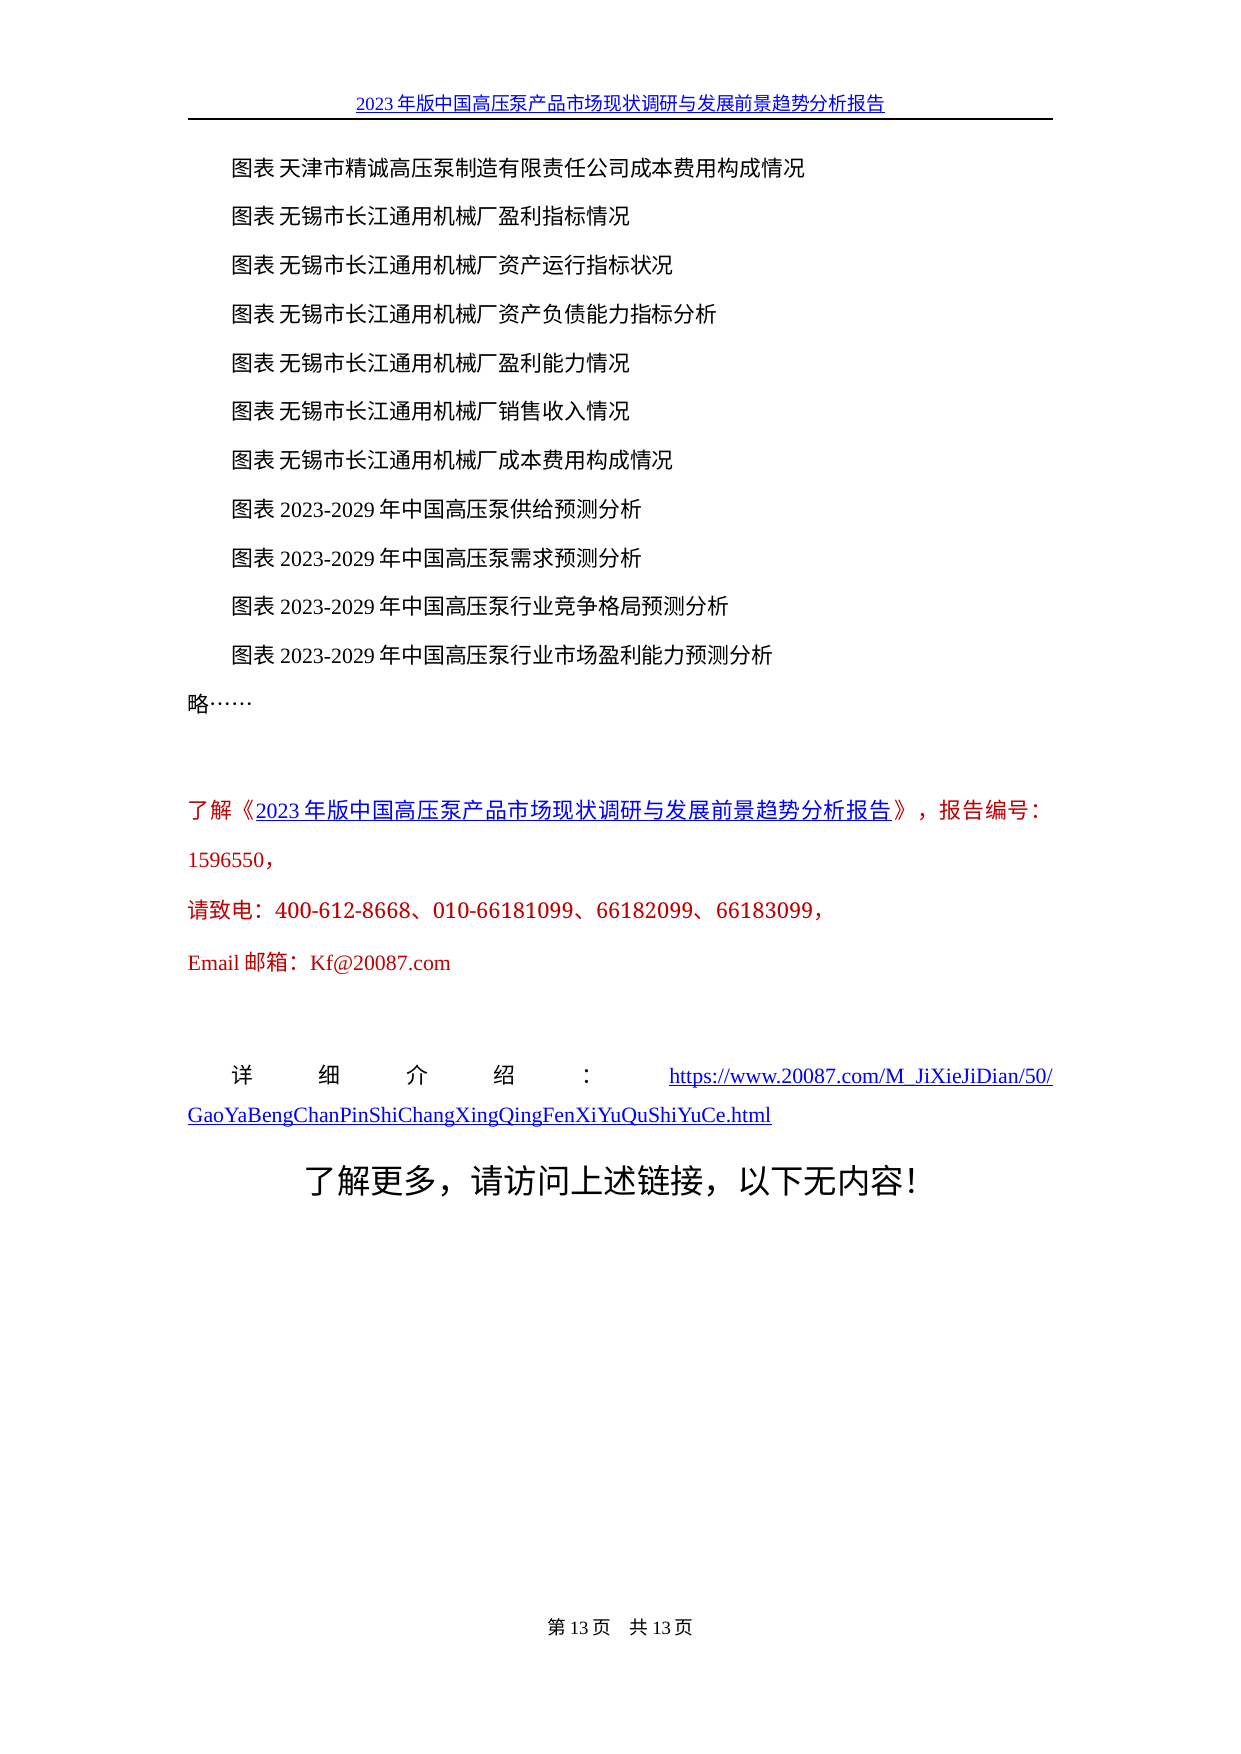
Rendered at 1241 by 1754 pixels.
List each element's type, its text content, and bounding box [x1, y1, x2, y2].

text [187, 150, 1053, 719]
text Email邮箱：Kf@20087.com [187, 945, 1053, 977]
text 了解《2023年版中国高压泵产品市场现状调研与发展前景趋势分析报告》，报告编号：1596550， [187, 793, 1053, 874]
title 了解更多，请访问上述链接，以下无内容！ [187, 1147, 1053, 1212]
text 详细介绍：https://www.20087.com/M_JiXieJiDian/50/GaoYaBengChanPinShiChangXingQingFenXiYuQuShiYuCe.html [187, 1058, 1053, 1131]
text 请致电：400-612-8668、010-66181099、66182099、66183099， [187, 893, 1053, 926]
